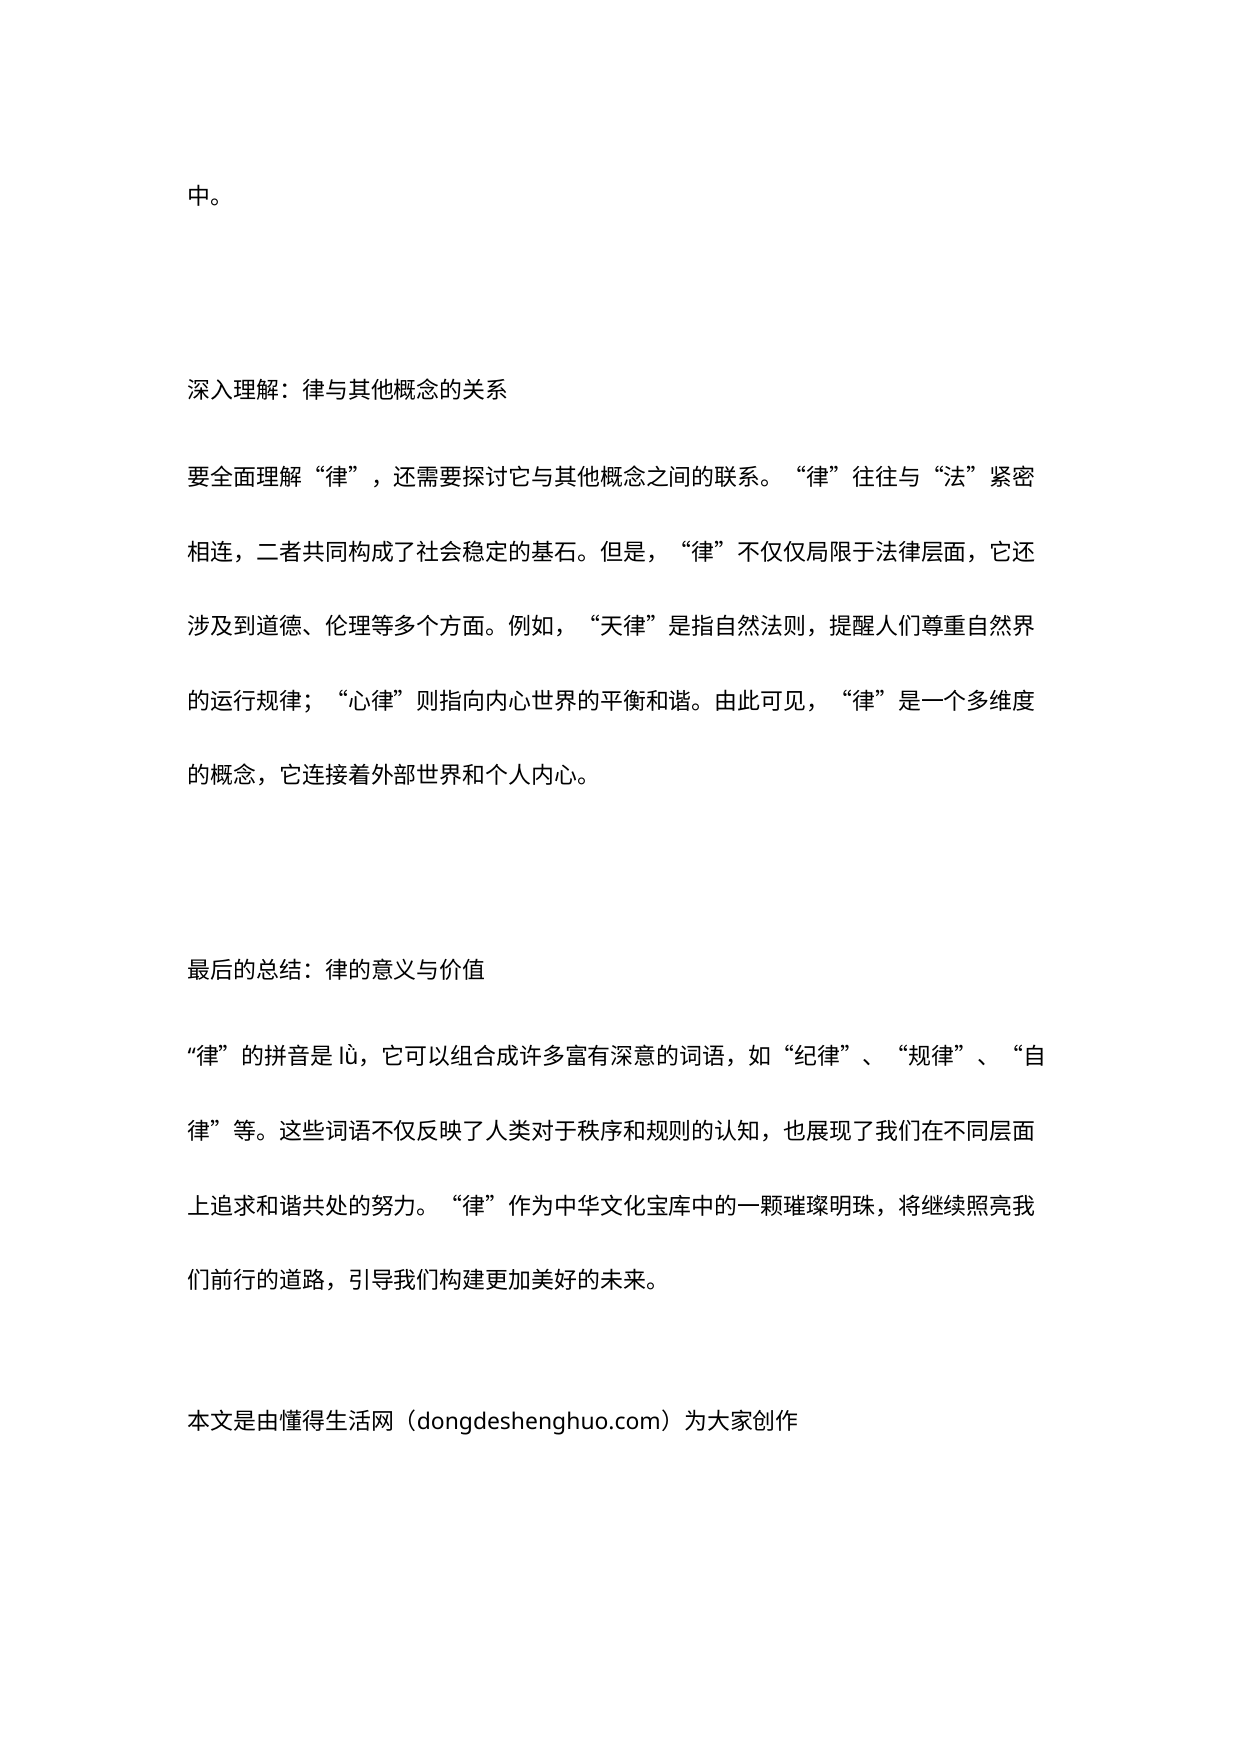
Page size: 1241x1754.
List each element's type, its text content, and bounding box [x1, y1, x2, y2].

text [187, 162, 1053, 227]
text “律”的拼音是 lǜ，它可以组合成许多富有深意的词语，如“纪律”、“规律”、“自律”等。这些词语不仅反映了人类对于秩序和规则的认知，也展现了我们在不同层面上追求和谐共处的努力。“律”作为中华文化宝库中的一颗璀璨明珠，将继续照亮我们前行的道路，引导我们构建更加美好的未来。 [187, 1022, 1053, 1311]
text 最后的总结：律的意义与价值 [187, 936, 1053, 1001]
text 要全面理解“律”，还需要探讨它与其他概念之间的联系。“律”往往与“法”紧密相连，二者共同构成了社会稳定的基石。但是，“律”不仅仅局限于法律层面，它还涉及到道德、伦理等多个方面。例如，“天律”是指自然法则，提醒人们尊重自然界的运行规律；“心律”则指向内心世界的平衡和谐。由此可见，“律”是一个多维度的概念，它连接着外部世界和个人内心。 [187, 443, 1053, 807]
text 本文是由懂得生活网（dongdeshenghuo.com）为大家创作 [187, 1387, 1053, 1452]
text 深入理解：律与其他概念的关系 [187, 356, 1053, 421]
